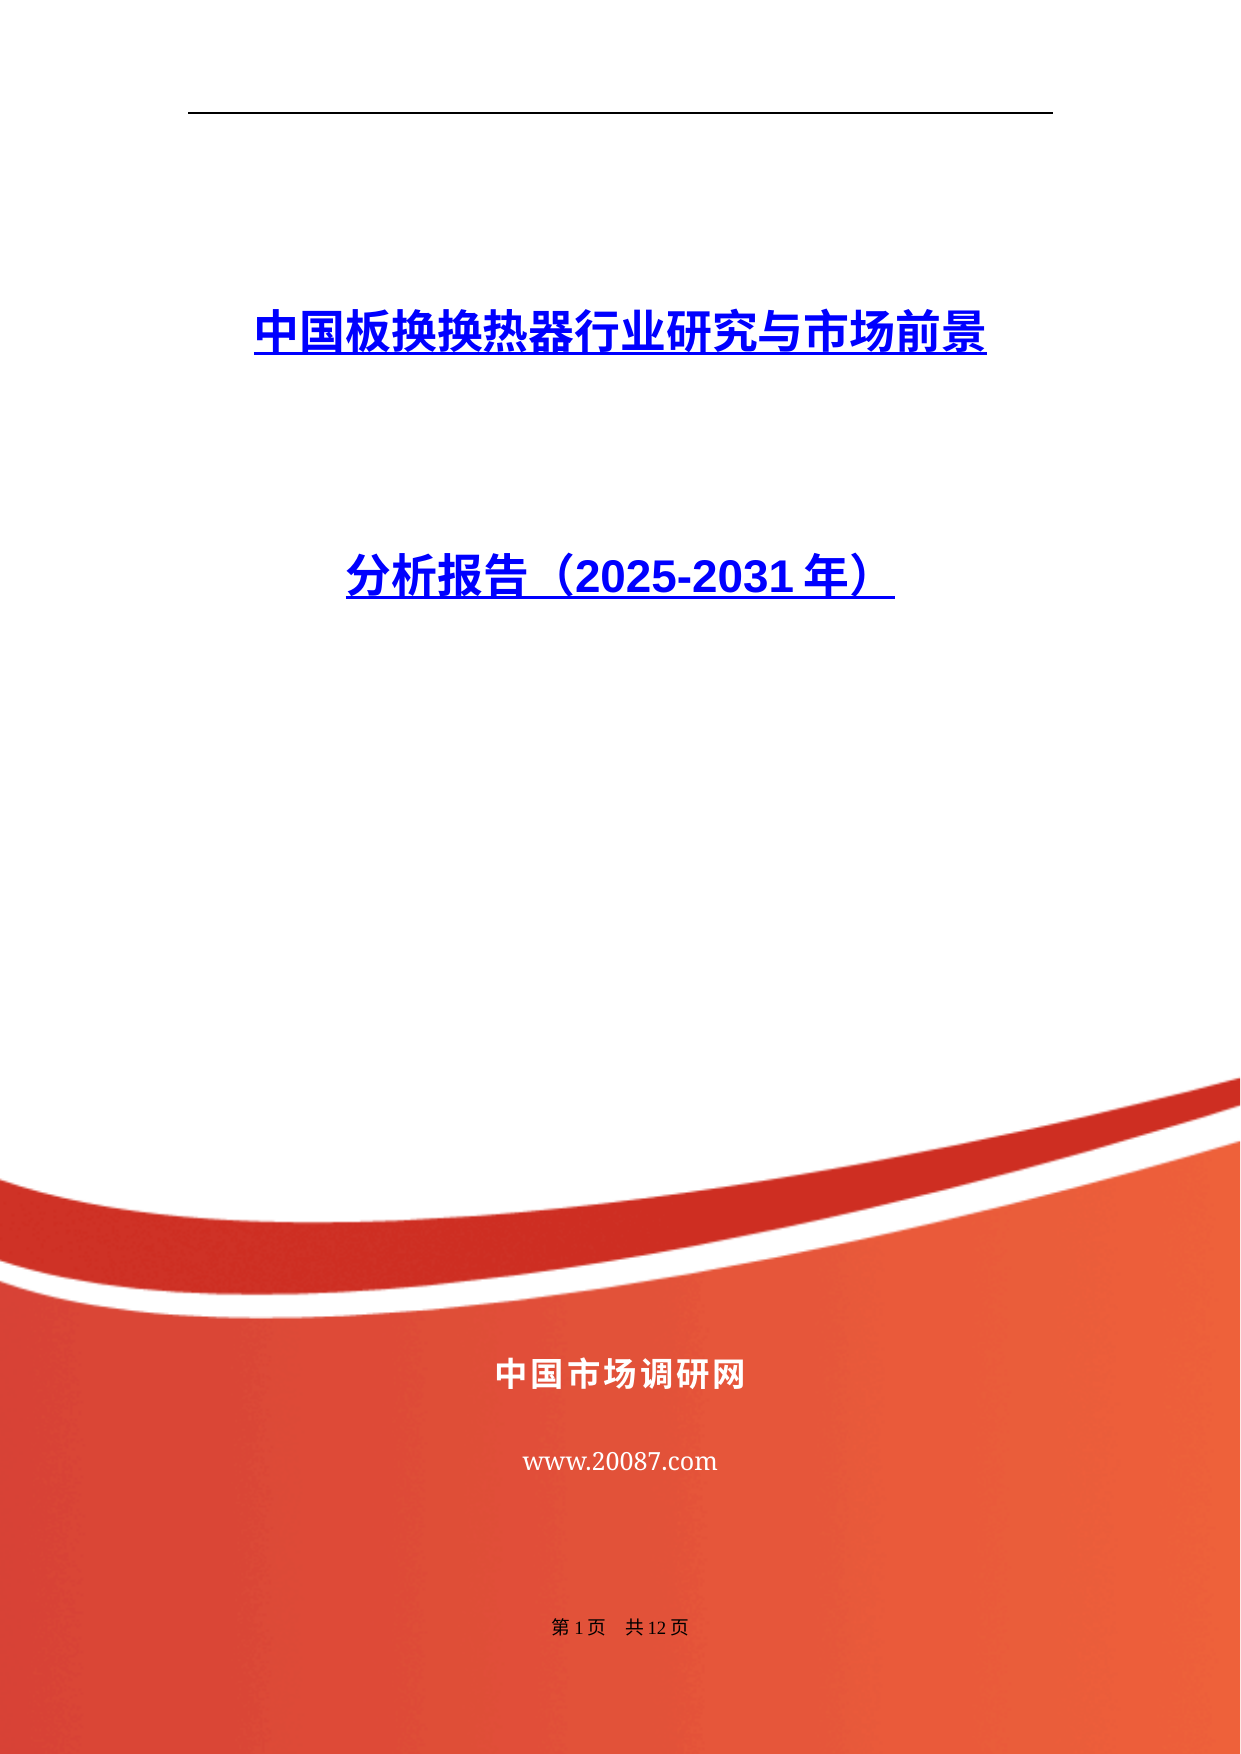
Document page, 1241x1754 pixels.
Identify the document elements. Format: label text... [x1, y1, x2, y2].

text www.20087.com [187, 1428, 1053, 1493]
subtitle 中国市场调研网 [187, 1339, 1053, 1404]
table_header 中国板换换热器行业研究与市场前景分析报告（2025-2031年） [188, 207, 1053, 773]
picture [0, 1006, 1241, 1754]
